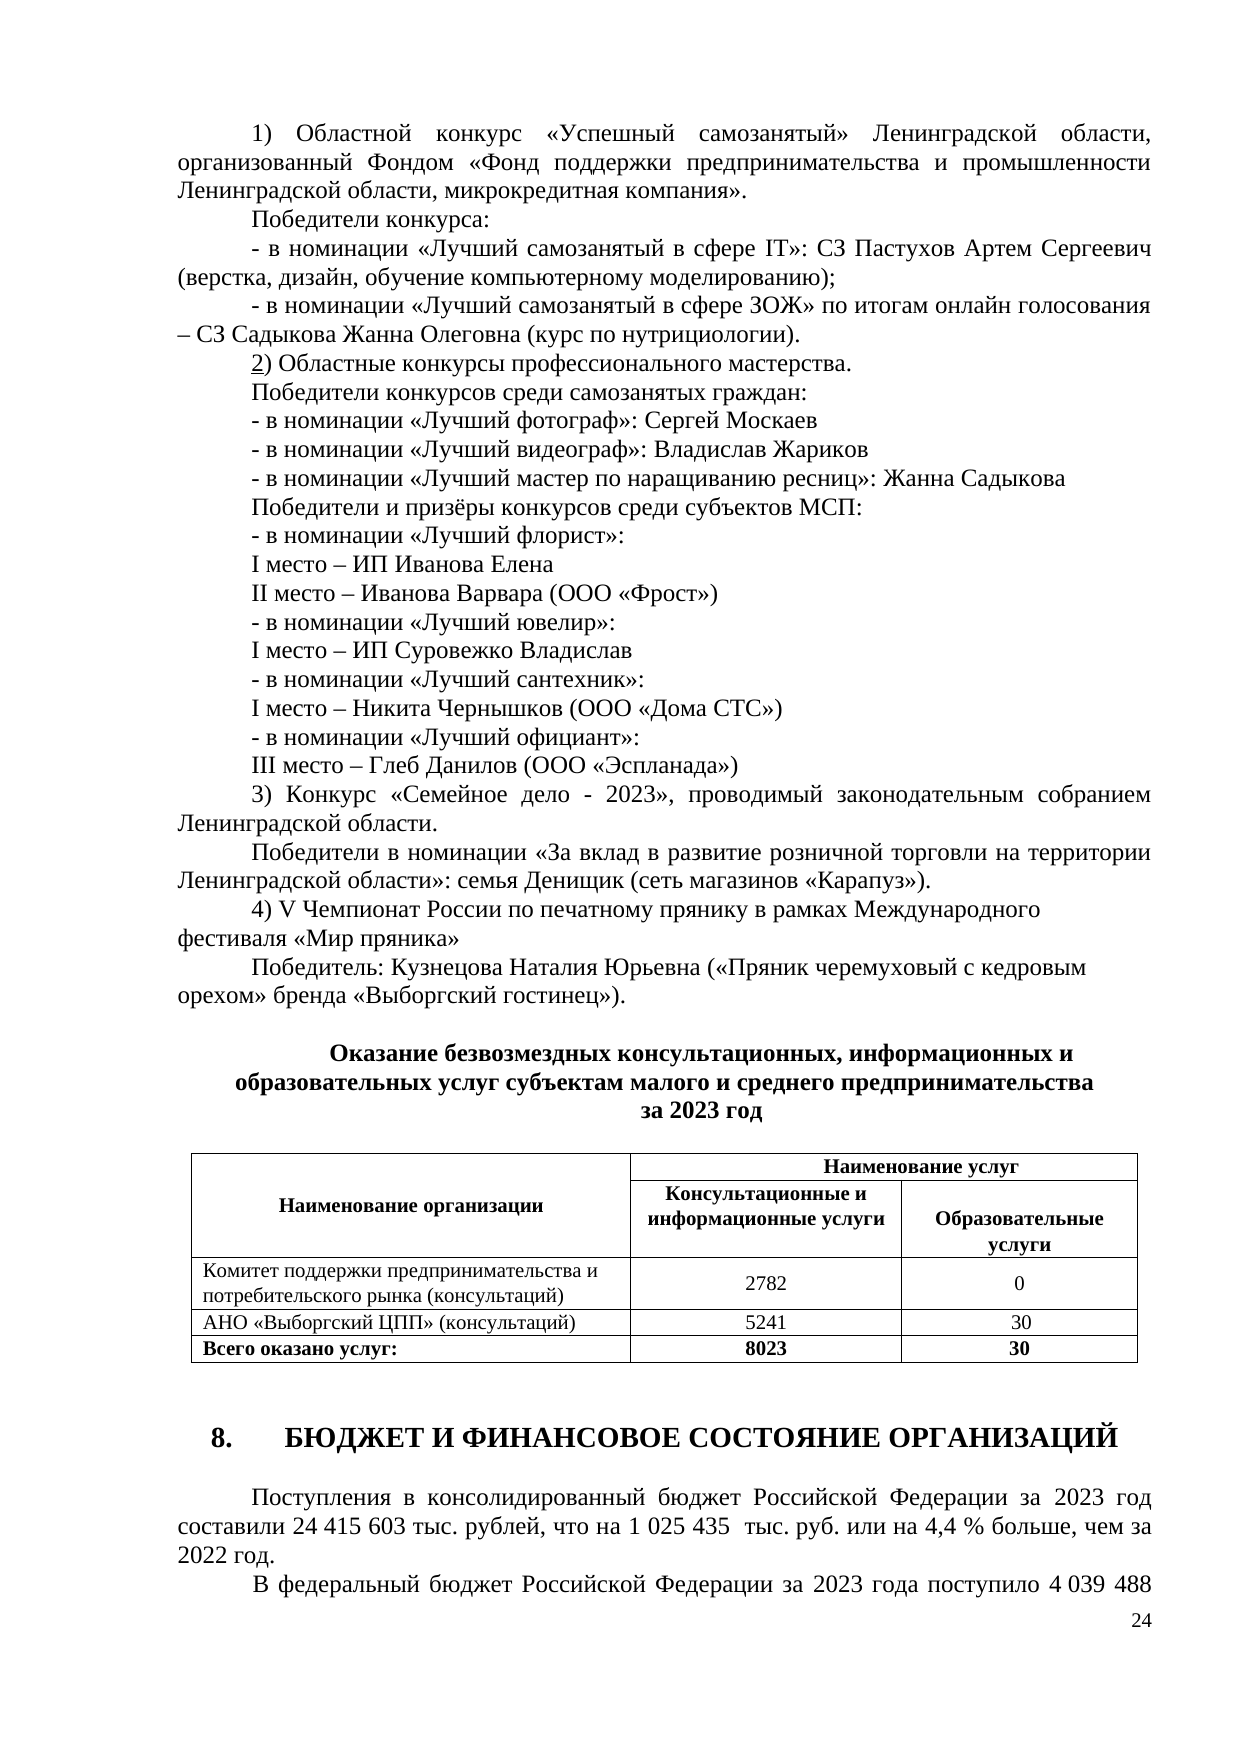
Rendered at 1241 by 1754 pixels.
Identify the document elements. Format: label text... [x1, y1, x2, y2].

table_cell 2782 [631, 1258, 901, 1309]
text - в номинации «Лучший видеограф»: Владислав Жариков [177, 434, 1152, 463]
list БЮДЖЕТ И ФИНАНСОВОЕ СОСТОЯНИЕ ОРГАНИЗАЦИЙ [177, 1420, 1152, 1454]
text Поступления в консолидированный бюджет Российской Федерации за 2023 год составили 24 415 603 тыс. рублей, что на 1 025 435 тыс. руб. или на 4,4 % больше, чем за 2022 год. [177, 1482, 1152, 1569]
text 3) Конкурс «Семейное дело - 2023», проводимый законодательным собранием Ленинградской области. [177, 779, 1152, 837]
text - в номинации «Лучший самозанятый в сфере ЗОЖ» по итогам онлайн голосования – СЗ Садыкова Жанна Олеговна (курс по нутрициологии). [177, 291, 1152, 348]
text Оказание безвозмездных консультационных, информационных и образовательных услуг субъектам малого и среднего предпринимательства [177, 1038, 1152, 1096]
table_cell 5241 [631, 1310, 901, 1335]
text Победители конкурса: [177, 204, 1152, 233]
table_cell Всего оказано услуг: [192, 1336, 630, 1362]
text I место – ИП Иванова Елена [177, 549, 1152, 578]
text Победители конкурсов среди самозанятых граждан: [177, 377, 1152, 406]
table_cell Образовательные услуги [902, 1181, 1137, 1257]
text I место – Никита Чернышков (ООО «Дома СТС») [177, 693, 1152, 722]
text - в номинации «Лучший фотограф»: Сергей Москаев [177, 406, 1152, 434]
text - в номинации «Лучший ювелир»: [177, 607, 1152, 636]
table_header Наименование услуг [631, 1154, 1137, 1179]
text Победители в номинации «За вклад в развитие розничной торговли на территории Ленинградской области»: семья Денищик (сеть магазинов «Карапуз»). [177, 837, 1152, 894]
text - в номинации «Лучший сантехник»: [177, 664, 1152, 693]
text 4) V Чемпионат России по печатному прянику в рамках Международного фестиваля «Мир пряника» [177, 894, 1152, 952]
table_cell 30 [902, 1336, 1137, 1362]
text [177, 1569, 1152, 1597]
text за 2023 год [177, 1096, 1152, 1124]
text III место – Глеб Данилов (ООО «Эспланада») [177, 751, 1152, 779]
text II место – Иванова Варвара (ООО «Фрост») [177, 578, 1152, 607]
text - в номинации «Лучший мастер по наращиванию ресниц»: Жанна Садыкова [177, 463, 1152, 492]
text - в номинации «Лучший флорист»: [177, 521, 1152, 549]
text Победитель: Кузнецова Наталия Юрьевна («Пряник черемуховый с кедровым орехом» бренда «Выборгский гостинец»). [177, 952, 1152, 1009]
table_cell 8023 [631, 1336, 901, 1362]
text I место – ИП Суровежко Владислав [177, 636, 1152, 664]
text 2) Областные конкурсы профессионального мастерства. [177, 348, 1152, 377]
text Победители и призёры конкурсов среди субъектов МСП: [177, 492, 1152, 521]
text - в номинации «Лучший самозанятый в сфере IT»: СЗ Пастухов Артем Сергеевич (верстка, дизайн, обучение компьютерному моделированию); [177, 233, 1152, 291]
table_header Наименование организации [192, 1154, 630, 1257]
table_cell 0 [902, 1258, 1137, 1309]
text 1) Областной конкурс «Успешный самозанятый» Ленинградской области, организованный Фондом «Фонд поддержки предпринимательства и промышленности Ленинградской области, микрокредитная компания». [177, 118, 1152, 204]
table_cell 30 [902, 1310, 1137, 1335]
table_cell Комитет поддержки предпринимательства и потребительского рынка (консультаций) [192, 1258, 630, 1309]
text - в номинации «Лучший официант»: [177, 722, 1152, 751]
table_cell Консультационные и информационные услуги [631, 1181, 901, 1257]
table_cell АНО «Выборгский ЦПП» (консультаций) [192, 1310, 630, 1335]
